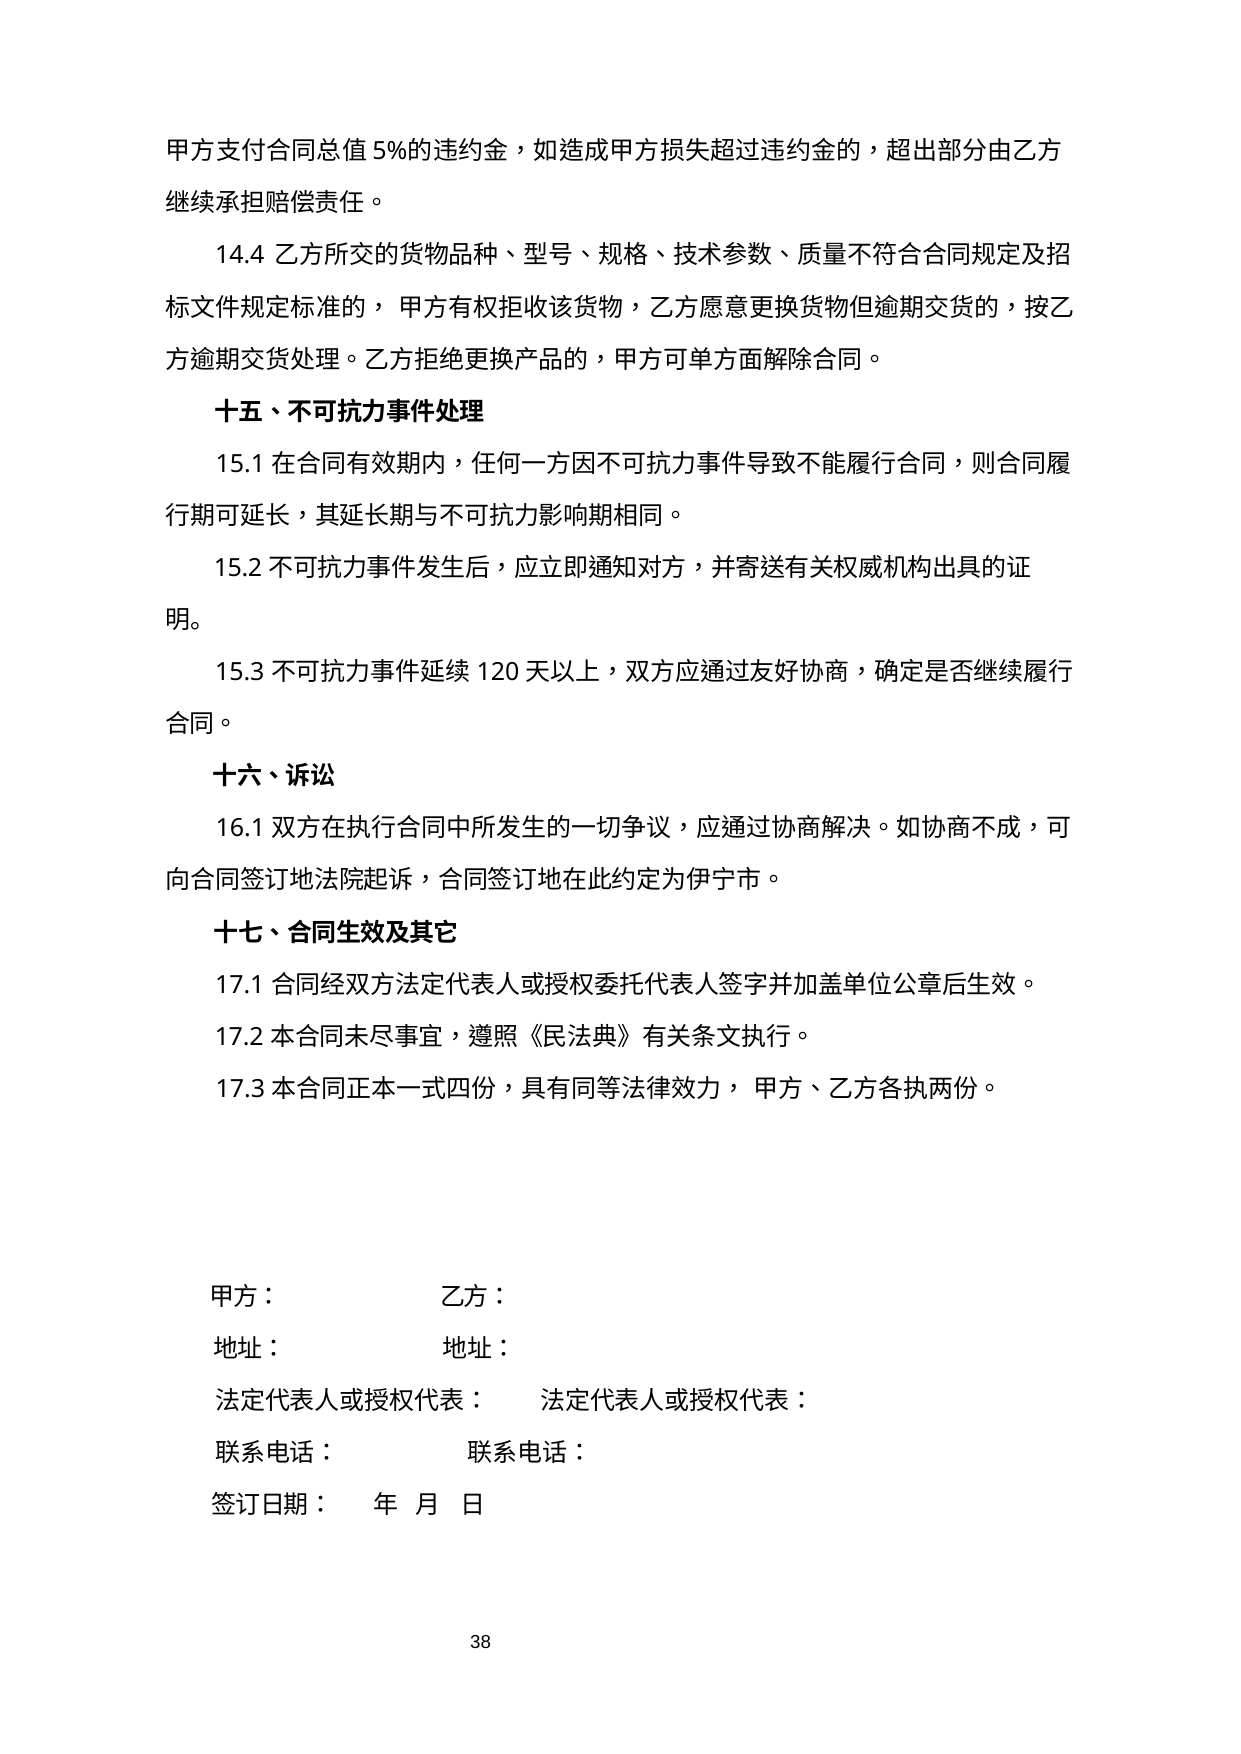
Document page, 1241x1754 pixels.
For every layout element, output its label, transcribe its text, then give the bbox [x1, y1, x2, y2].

text 15.2 不可抗力事件发生后，应立即通知对方，并寄送有关权威机构出具的证明。 [165, 535, 1075, 639]
text 甲方： 乙方： [165, 1264, 1075, 1316]
text 14.4 乙方所交的货物品种、型号、规格、技术参数、质量不符合合同规定及招标文件规定标准的， 甲方有权拒收该货物，乙方愿意更换货物但逾期交货的，按乙方逾期交货处理。乙方拒绝更换产品的，甲方可单方面解除合同。 [165, 222, 1075, 378]
text 17.3 本合同正本一式四份，具有同等法律效力， 甲方、乙方各执两份。 [165, 1056, 1075, 1108]
text 签订日期： 年 月 日 [165, 1472, 1075, 1524]
text 法定代表人或授权代表： 法定代表人或授权代表： [165, 1368, 1075, 1420]
text 十五、不可抗力事件处理 [165, 378, 1075, 431]
text 17.2 本合同未尽事宜，遵照《民法典》有关条文执行。 [165, 1003, 1075, 1056]
text 十六、诉讼 [165, 743, 1075, 795]
text 15.1 在合同有效期内，任何一方因不可抗力事件导致不能履行合同，则合同履行期可延长，其延长期与不可抗力影响期相同。 [165, 431, 1075, 535]
text 地址： 地址： [165, 1316, 1075, 1368]
text 十七、合同生效及其它 [165, 899, 1075, 951]
text 17.1 合同经双方法定代表人或授权委托代表人签字并加盖单位公章后生效。 [165, 951, 1075, 1003]
text 16.1 双方在执行合同中所发生的一切争议，应通过协商解决。如协商不成，可向合同签订地法院起诉，合同签订地在此约定为伊宁市。 [165, 795, 1075, 899]
text 联系电话： 联系电话： [165, 1420, 1075, 1472]
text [165, 118, 1075, 222]
text 15.3 不可抗力事件延续 120 天以上，双方应通过友好协商，确定是否继续履行合同。 [165, 639, 1075, 743]
